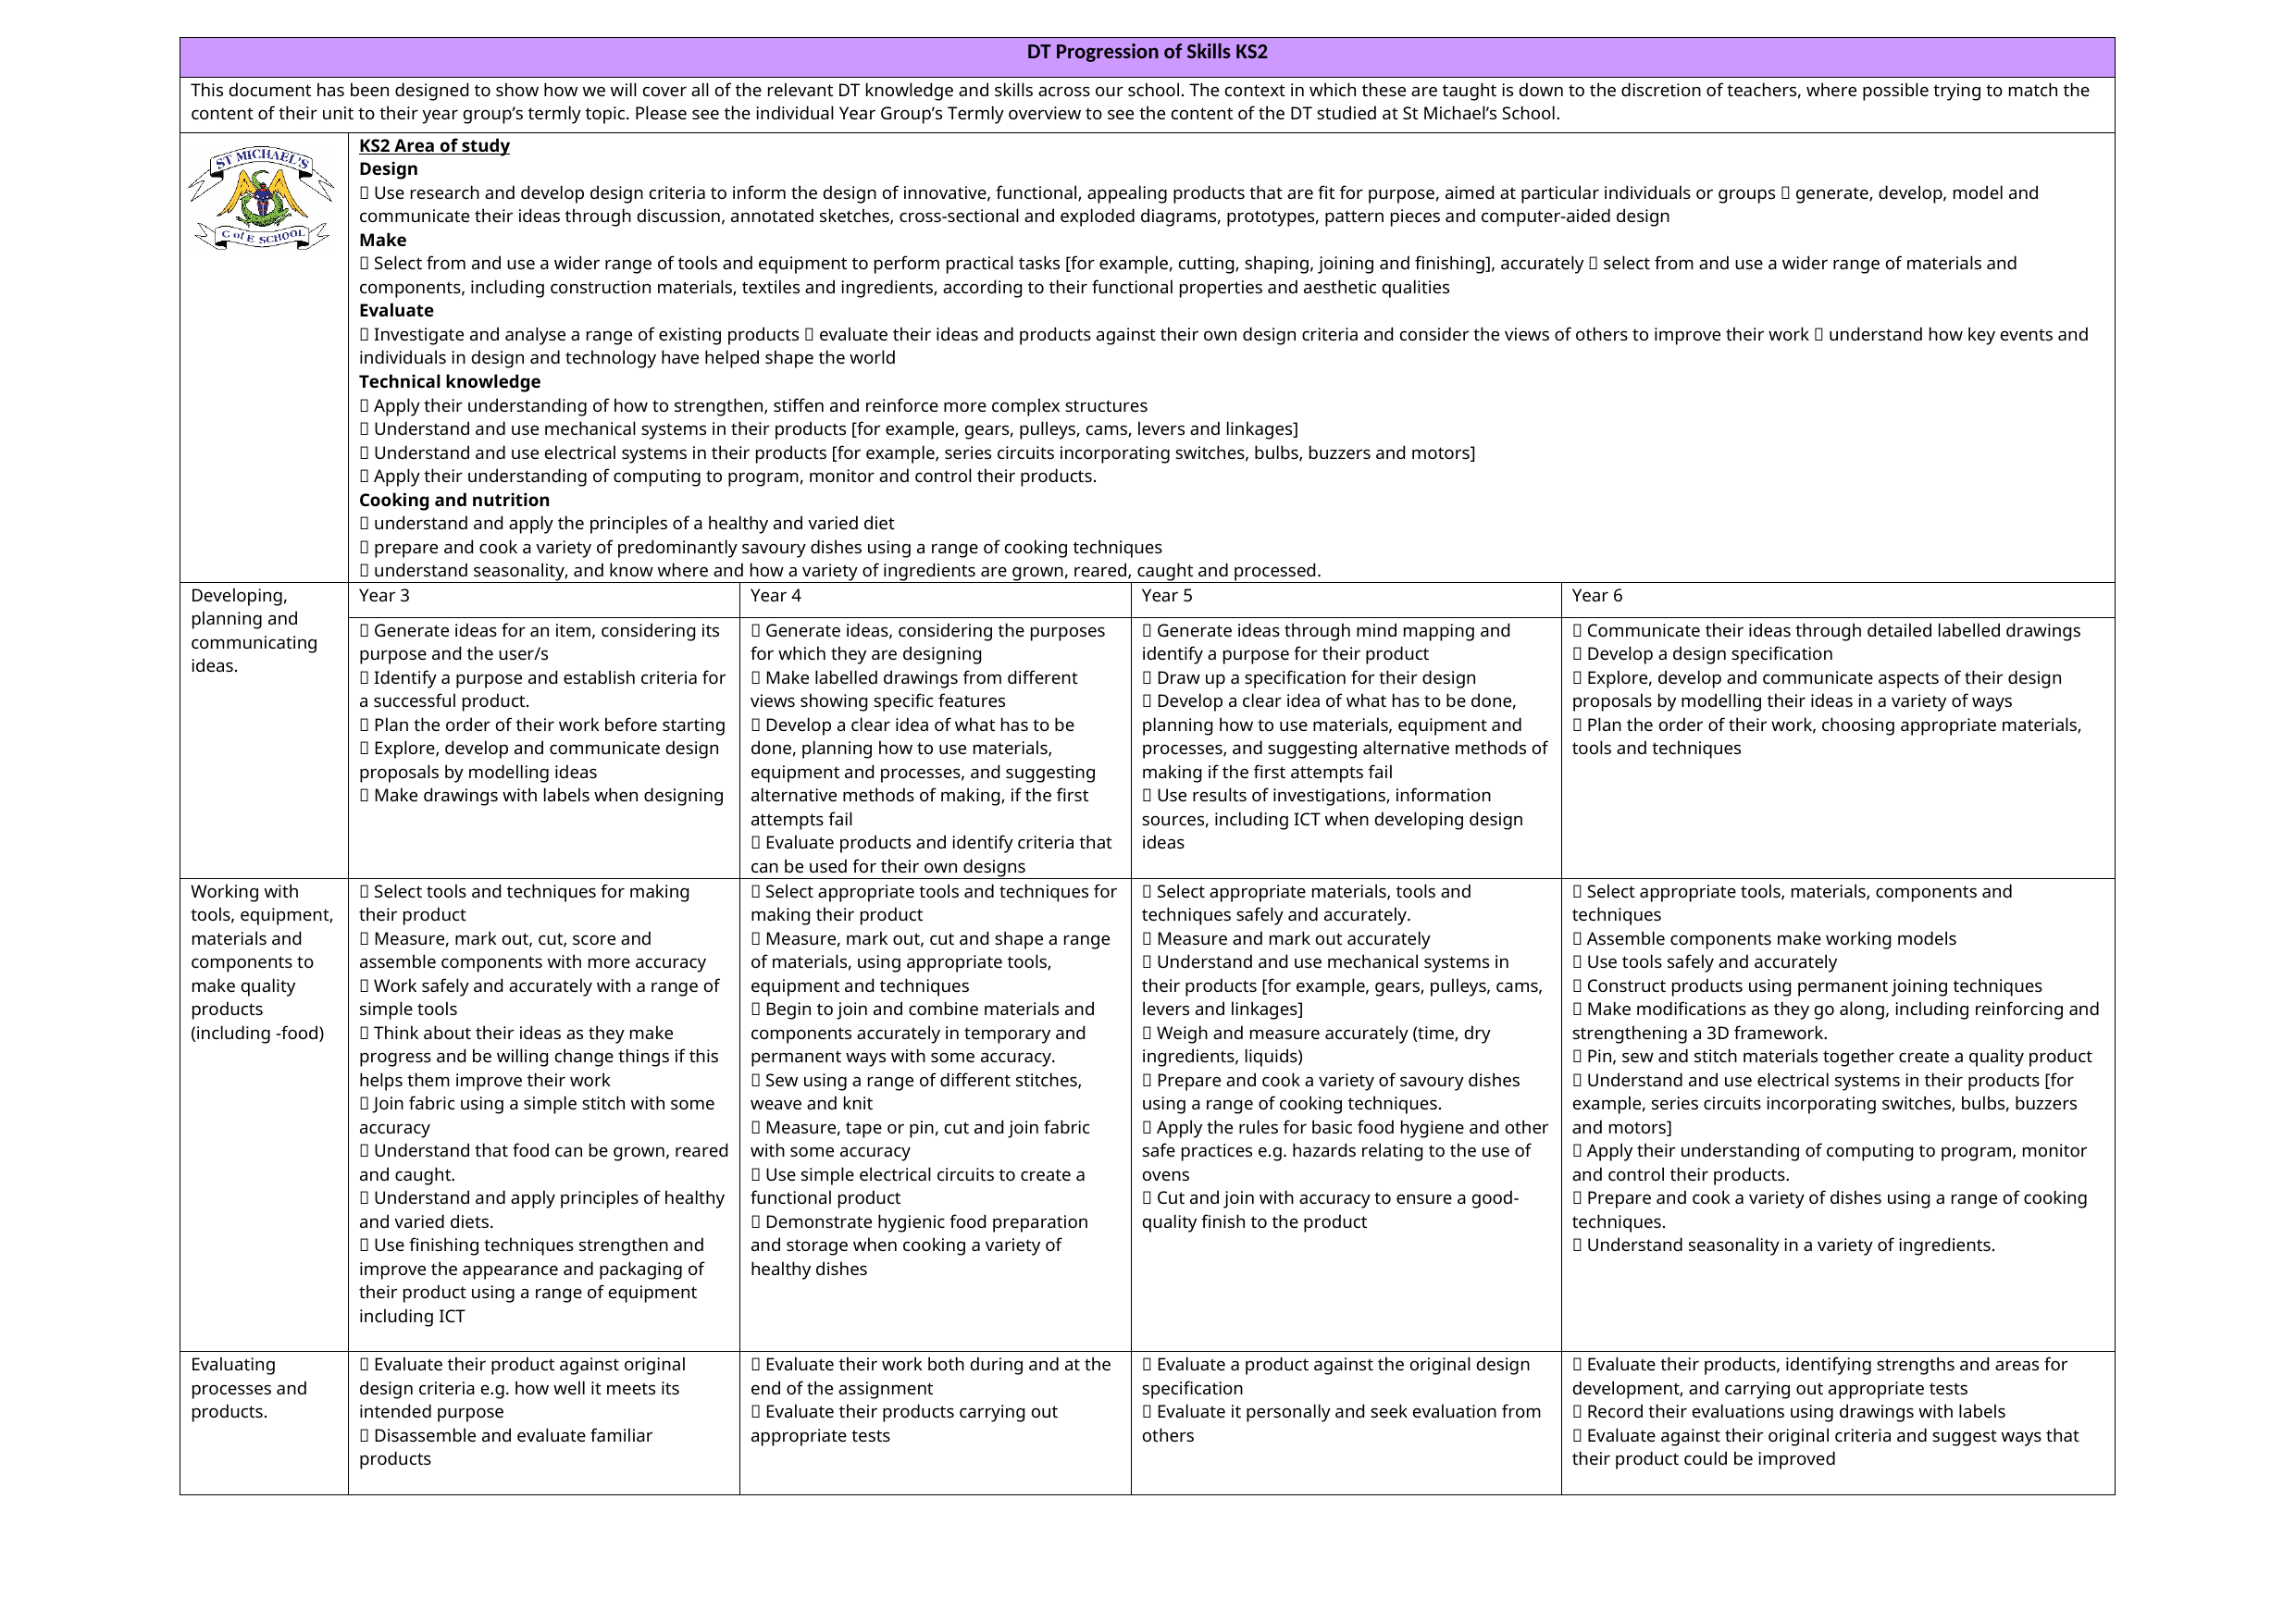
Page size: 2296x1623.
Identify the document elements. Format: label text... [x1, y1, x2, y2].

table_cell KS2 Area of study Design  Use research and develop design criteria to inform the design of innovative, functional, appealing products that are fit for purpose, aimed at particular individuals or groups  generate, develop, model and communicate their ideas through discussion, annotated sketches, cross-sectional and exploded diagrams, prototypes, pattern pieces and computer-aided design Make  Select from and use a wider range of tools and equipment to perform practical tasks [for example, cutting, shaping, joining and finishing], accurately  select from and use a wider range of materials and components, including construction materials, textiles and ingredients, according to their functional properties and aesthetic qualities Evaluate  Investigate and analyse a range of existing products  evaluate their ideas and products against their own design criteria and consider the views of others to improve their work  understand how key events and individuals in design and technology have helped shape the world Technical knowledge  Apply their understanding of how to strengthen, stiffen and reinforce more complex structures  Understand and use mechanical systems in their products [for example, gears, pulleys, cams, levers and linkages]  Understand and use electrical systems in their products [for example, series circuits incorporating switches, bulbs, buzzers and motors]  Apply their understanding of computing to program, monitor and control their products. Cooking and nutrition  understand and apply the principles of a healthy and varied diet  prepare and cook a variety of predominantly savoury dishes using a range of cooking techniques  understand seasonality, and know where and how a variety of ingredients are grown, reared, caught and processed. [349, 133, 2115, 582]
table_cell Evaluating processes and products. [180, 1352, 348, 1493]
table_cell  Evaluate their products, identifying strengths and areas for development, and carrying out appropriate tests  Record their evaluations using drawings with labels  Evaluate against their original criteria and suggest ways that their product could be improved [1562, 1352, 2115, 1493]
table_cell  Evaluate their product against original design criteria e.g. how well it meets its intended purpose  Disassemble and evaluate familiar products [349, 1352, 739, 1493]
table_cell  Generate ideas for an item, considering its purpose and the user/s  Identify a purpose and establish criteria for a successful product.  Plan the order of their work before starting  Explore, develop and communicate design proposals by modelling ideas  Make drawings with labels when designing [349, 618, 739, 878]
table_cell  Generate ideas through mind mapping and identify a purpose for their product  Draw up a specification for their design  Develop a clear idea of what has to be done, planning how to use materials, equipment and processes, and suggesting alternative methods of making if the first attempts fail  Use results of investigations, information sources, including ICT when developing design ideas [1132, 618, 1561, 878]
table_cell  Select appropriate materials, tools and techniques safely and accurately.  Measure and mark out accurately  Understand and use mechanical systems in their products [for example, gears, pulleys, cams, levers and linkages]  Weigh and measure accurately (time, dry ingredients, liquids)  Prepare and cook a variety of savoury dishes using a range of cooking techniques.  Apply the rules for basic food hygiene and other safe practices e.g. hazards relating to the use of ovens  Cut and join with accuracy to ensure a good-quality finish to the product [1132, 879, 1561, 1351]
table_cell  Select appropriate tools, materials, components and techniques  Assemble components make working models  Use tools safely and accurately  Construct products using permanent joining techniques  Make modifications as they go along, including reinforcing and strengthening a 3D framework.  Pin, sew and stitch materials together create a quality product  Understand and use electrical systems in their products [for example, series circuits incorporating switches, bulbs, buzzers and motors]  Apply their understanding of computing to program, monitor and control their products.  Prepare and cook a variety of dishes using a range of cooking techniques.  Understand seasonality in a variety of ingredients. [1562, 879, 2115, 1351]
table_cell Year 3 [349, 583, 739, 617]
table_cell Developing, planning and communicating ideas. [180, 583, 348, 878]
table_cell  Evaluate a product against the original design specification  Evaluate it personally and seek evaluation from others [1132, 1352, 1561, 1493]
table_cell Year 5 [1132, 583, 1561, 617]
table_cell  Communicate their ideas through detailed labelled drawings  Develop a design specification  Explore, develop and communicate aspects of their design proposals by modelling their ideas in a variety of ways  Plan the order of their work, choosing appropriate materials, tools and techniques [1562, 618, 2115, 878]
table_header DT Progression of Skills KS2 [180, 38, 2115, 77]
picture [187, 145, 335, 250]
table_cell [180, 133, 348, 582]
table_cell This document has been designed to show how we will cover all of the relevant DT knowledge and skills across our school. The context in which these are taught is down to the discretion of teachers, where possible trying to match the content of their unit to their year group’s termly topic. Please see the individual Year Group’s Termly overview to see the content of the DT studied at St Michael’s School. [180, 78, 2115, 132]
table_cell  Generate ideas, considering the purposes for which they are designing  Make labelled drawings from different views showing specific features  Develop a clear idea of what has to be done, planning how to use materials, equipment and processes, and suggesting alternative methods of making, if the first attempts fail  Evaluate products and identify criteria that can be used for their own designs [740, 618, 1131, 878]
table_cell  Select appropriate tools and techniques for making their product  Measure, mark out, cut and shape a range of materials, using appropriate tools, equipment and techniques  Begin to join and combine materials and components accurately in temporary and permanent ways with some accuracy.  Sew using a range of different stitches, weave and knit  Measure, tape or pin, cut and join fabric with some accuracy  Use simple electrical circuits to create a functional product  Demonstrate hygienic food preparation and storage when cooking a variety of healthy dishes [740, 879, 1131, 1351]
table_cell  Select tools and techniques for making their product  Measure, mark out, cut, score and assemble components with more accuracy  Work safely and accurately with a range of simple tools  Think about their ideas as they make progress and be willing change things if this helps them improve their work  Join fabric using a simple stitch with some accuracy  Understand that food can be grown, reared and caught.  Understand and apply principles of healthy and varied diets.  Use finishing techniques strengthen and improve the appearance and packaging of their product using a range of equipment including ICT [349, 879, 739, 1351]
table_cell  Evaluate their work both during and at the end of the assignment  Evaluate their products carrying out appropriate tests [740, 1352, 1131, 1493]
table_cell Year 6 [1562, 583, 2115, 617]
table_cell Year 4 [740, 583, 1131, 617]
table_cell Working with tools, equipment, materials and components to make quality products (including -food) [180, 879, 348, 1351]
